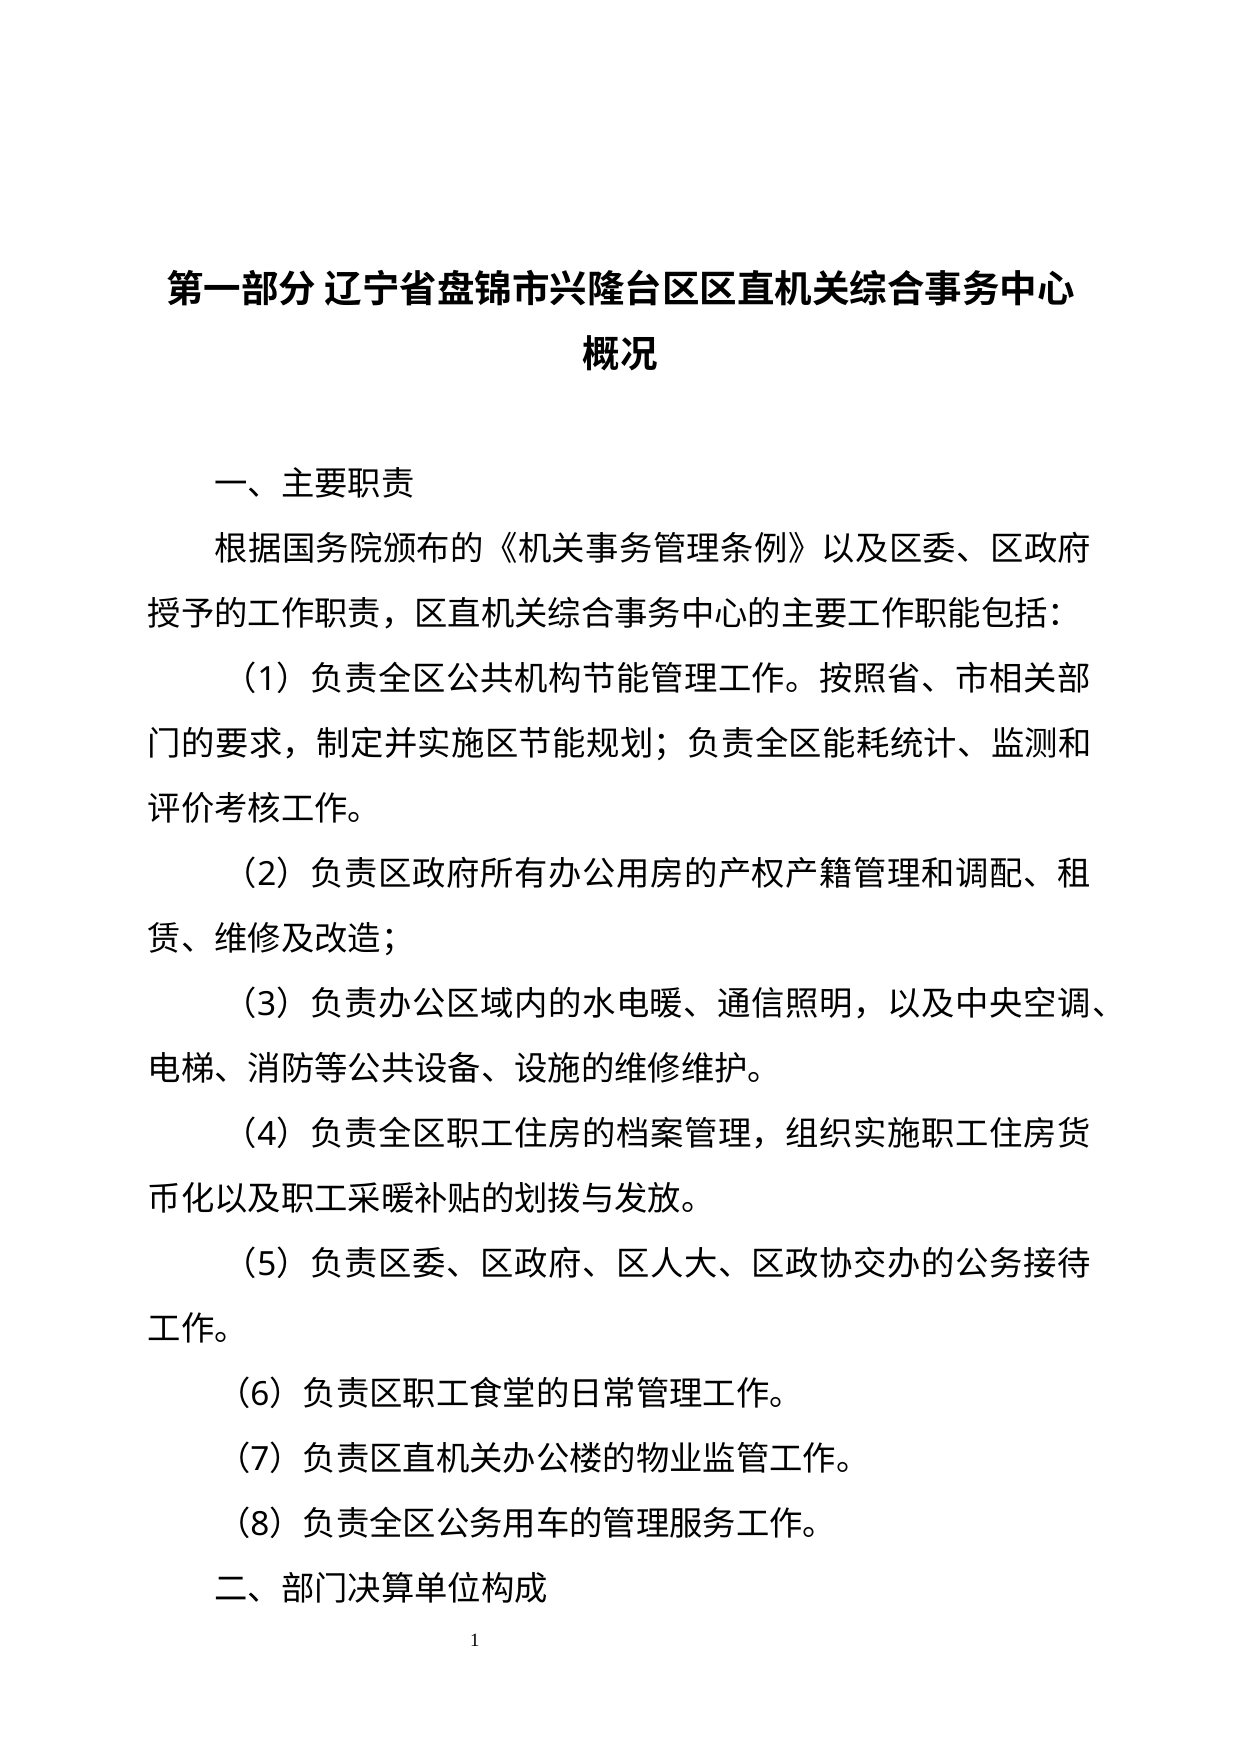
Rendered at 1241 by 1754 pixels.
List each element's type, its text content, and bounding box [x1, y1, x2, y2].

text 二、部门决算单位构成 [148, 1553, 1093, 1618]
text 根据国务院颁布的《机关事务管理条例》以及区委、区政府授予的工作职责，区直机关综合事务中心的主要工作职能包括： （1）负责全区公共机构节能管理工作。按照省、市相关部门的要求，制定并实施区节能规划；负责全区能耗统计、监测和评价考核工作。 （2）负责区政府所有办公用房的产权产籍管理和调配、租赁、维修及改造； （3）负责办公区域内的水电暖、通信照明，以及中央空调、电梯、消防等公共设备、设施的维修维护。 （4）负责全区职工住房的档案管理，组织实施职工住房货币化以及职工采暖补贴的划拨与发放。 （5）负责区委、区政府、区人大、区政协交办的公务接待工作。 （6）负责区职工食堂的日常管理工作。 （7）负责区直机关办公楼的物业监管工作。 （8）负责全区公务用车的管理服务工作。 [148, 513, 1093, 1553]
text 第一部分 辽宁省盘锦市兴隆台区区直机关综合事务中心概况 [148, 253, 1093, 383]
text 一、主要职责 [148, 448, 1093, 513]
